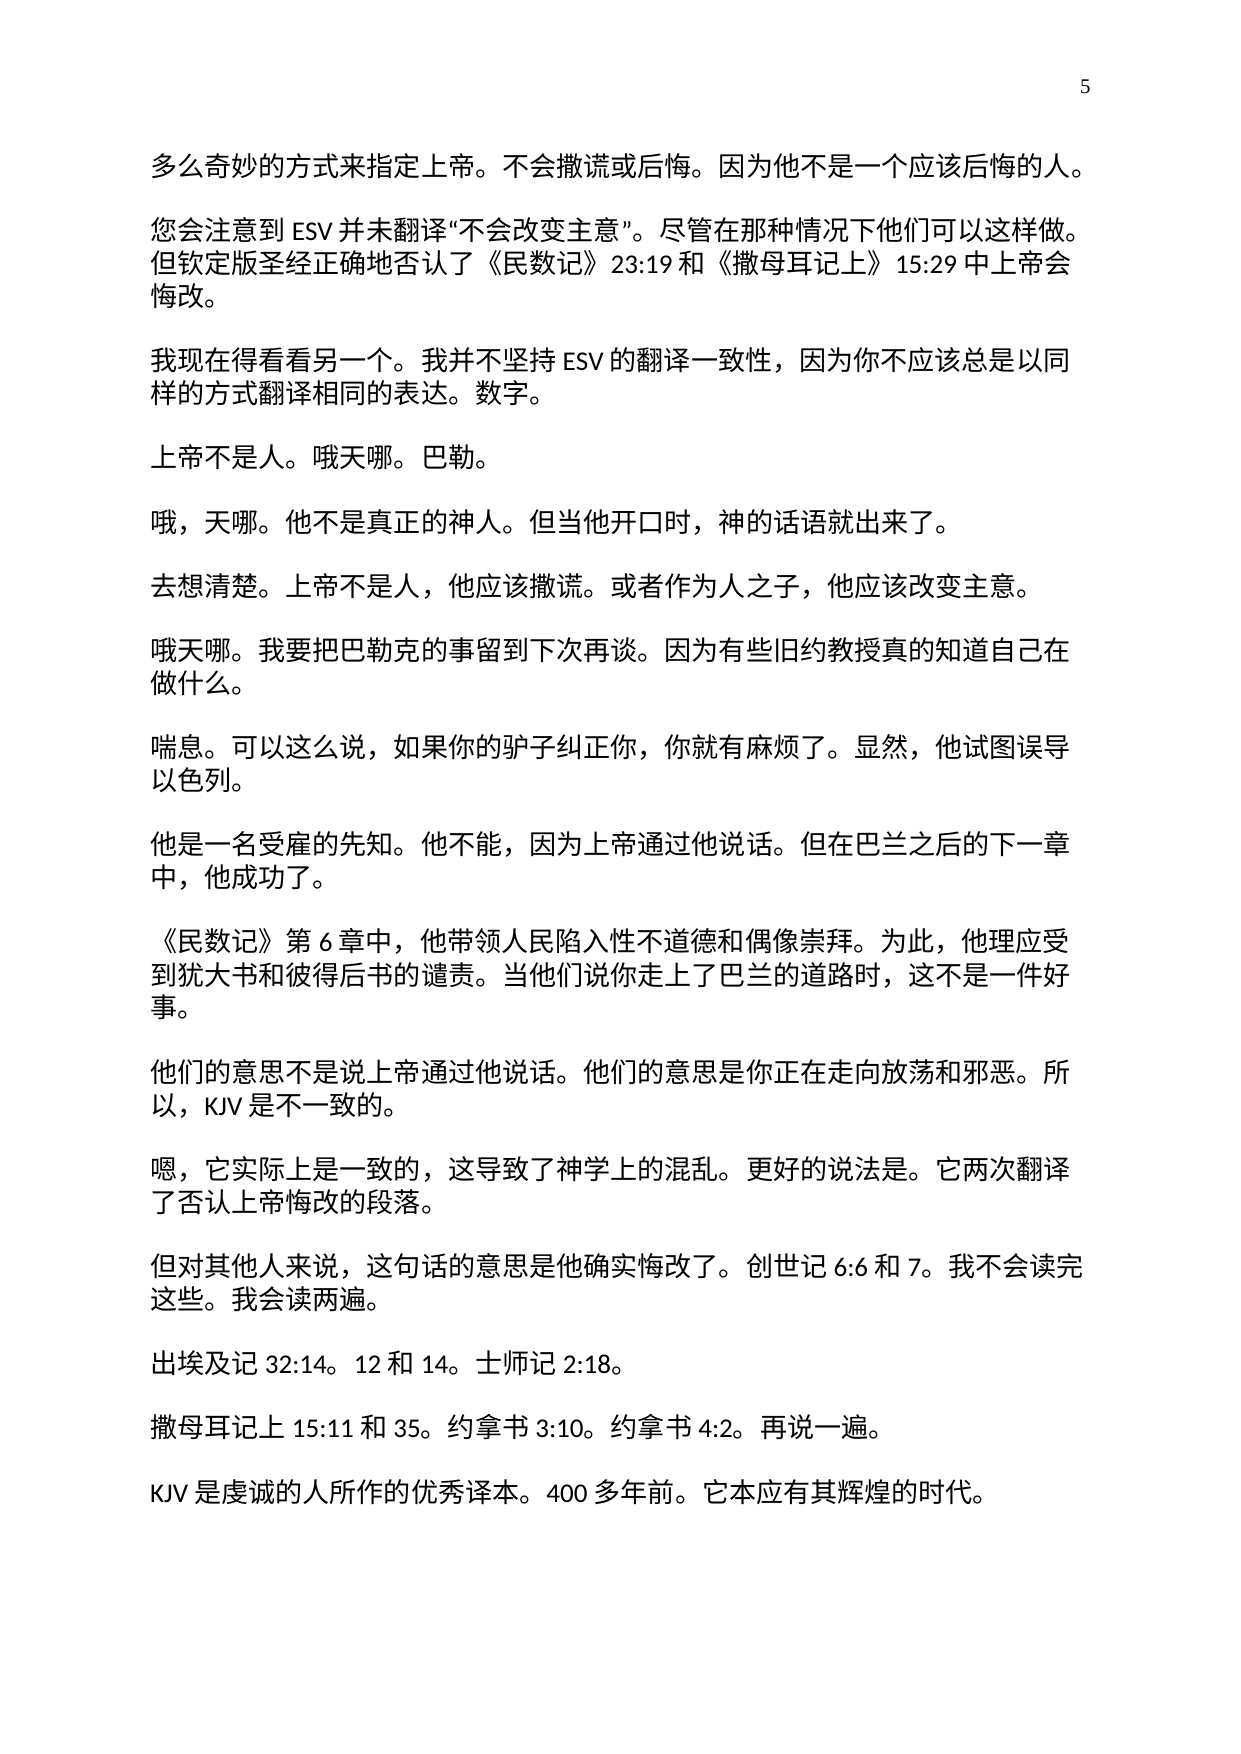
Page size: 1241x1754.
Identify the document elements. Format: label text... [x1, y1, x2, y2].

text 嗯，它实际上是一致的，这导致了神学上的混乱。更好的说法是。它两次翻译了否认上帝悔改的段落。 [150, 1153, 1090, 1219]
text 《民数记》第 6 章中，他带领人民陷入性不道德和偶像崇拜。为此，他理应受到犹大书和彼得后书的谴责。当他们说你走上了巴兰的道路时，这不是一件好事。 [150, 926, 1090, 1025]
text 出埃及记 32:14。12 和 14。士师记 2:18。 [150, 1347, 1090, 1380]
text 撒母耳记上 15:11 和 35。约拿书 3:10。约拿书 4:2。再说一遍。 [150, 1412, 1090, 1444]
text KJV 是虔诚的人所作的优秀译本。400 多年前。它本应有其辉煌的时代。 [150, 1476, 1090, 1509]
text 哦天哪。我要把巴勒克的事留到下次再谈。因为有些旧约教授真的知道自己在做什么。 [150, 634, 1090, 700]
text 您会注意到 ESV 并未翻译“不会改变主意”。尽管在那种情况下他们可以这样做。但钦定版圣经正确地否认了《民数记》23:19和《撒母耳记上》15:29 中上帝会悔改。 [150, 214, 1090, 313]
text 但对其他人来说，这句话的意思是他确实悔改了。创世记 6:6 和 7。我不会读完这些。我会读两遍。 [150, 1250, 1090, 1316]
text 去想清楚。上帝不是人，他应该撒谎。或者作为人之子，他应该改变主意。 [150, 570, 1090, 603]
text 多么奇妙的方式来指定上帝。不会撒谎或后悔。因为他不是一个应该后悔的人。 [150, 150, 1090, 183]
text 喘息。可以这么说，如果你的驴子纠正你，你就有麻烦了。显然，他试图误导以色列。 [150, 731, 1090, 797]
text 我现在得看看另一个。我并不坚持 ESV 的翻译一致性，因为你不应该总是以同样的方式翻译相同的表达。数字。 [150, 344, 1090, 410]
text 哦，天哪。他不是真正的神人。但当他开口时，神的话语就出来了。 [150, 506, 1090, 539]
text 他们的意思不是说上帝通过他说话。他们的意思是你正在走向放荡和邪恶。所以，KJV 是不一致的。 [150, 1056, 1090, 1122]
text 上帝不是人。哦天哪。巴勒。 [150, 442, 1090, 474]
text 他是一名受雇的先知。他不能，因为上帝通过他说话。但在巴兰之后的下一章中，他成功了。 [150, 828, 1090, 894]
